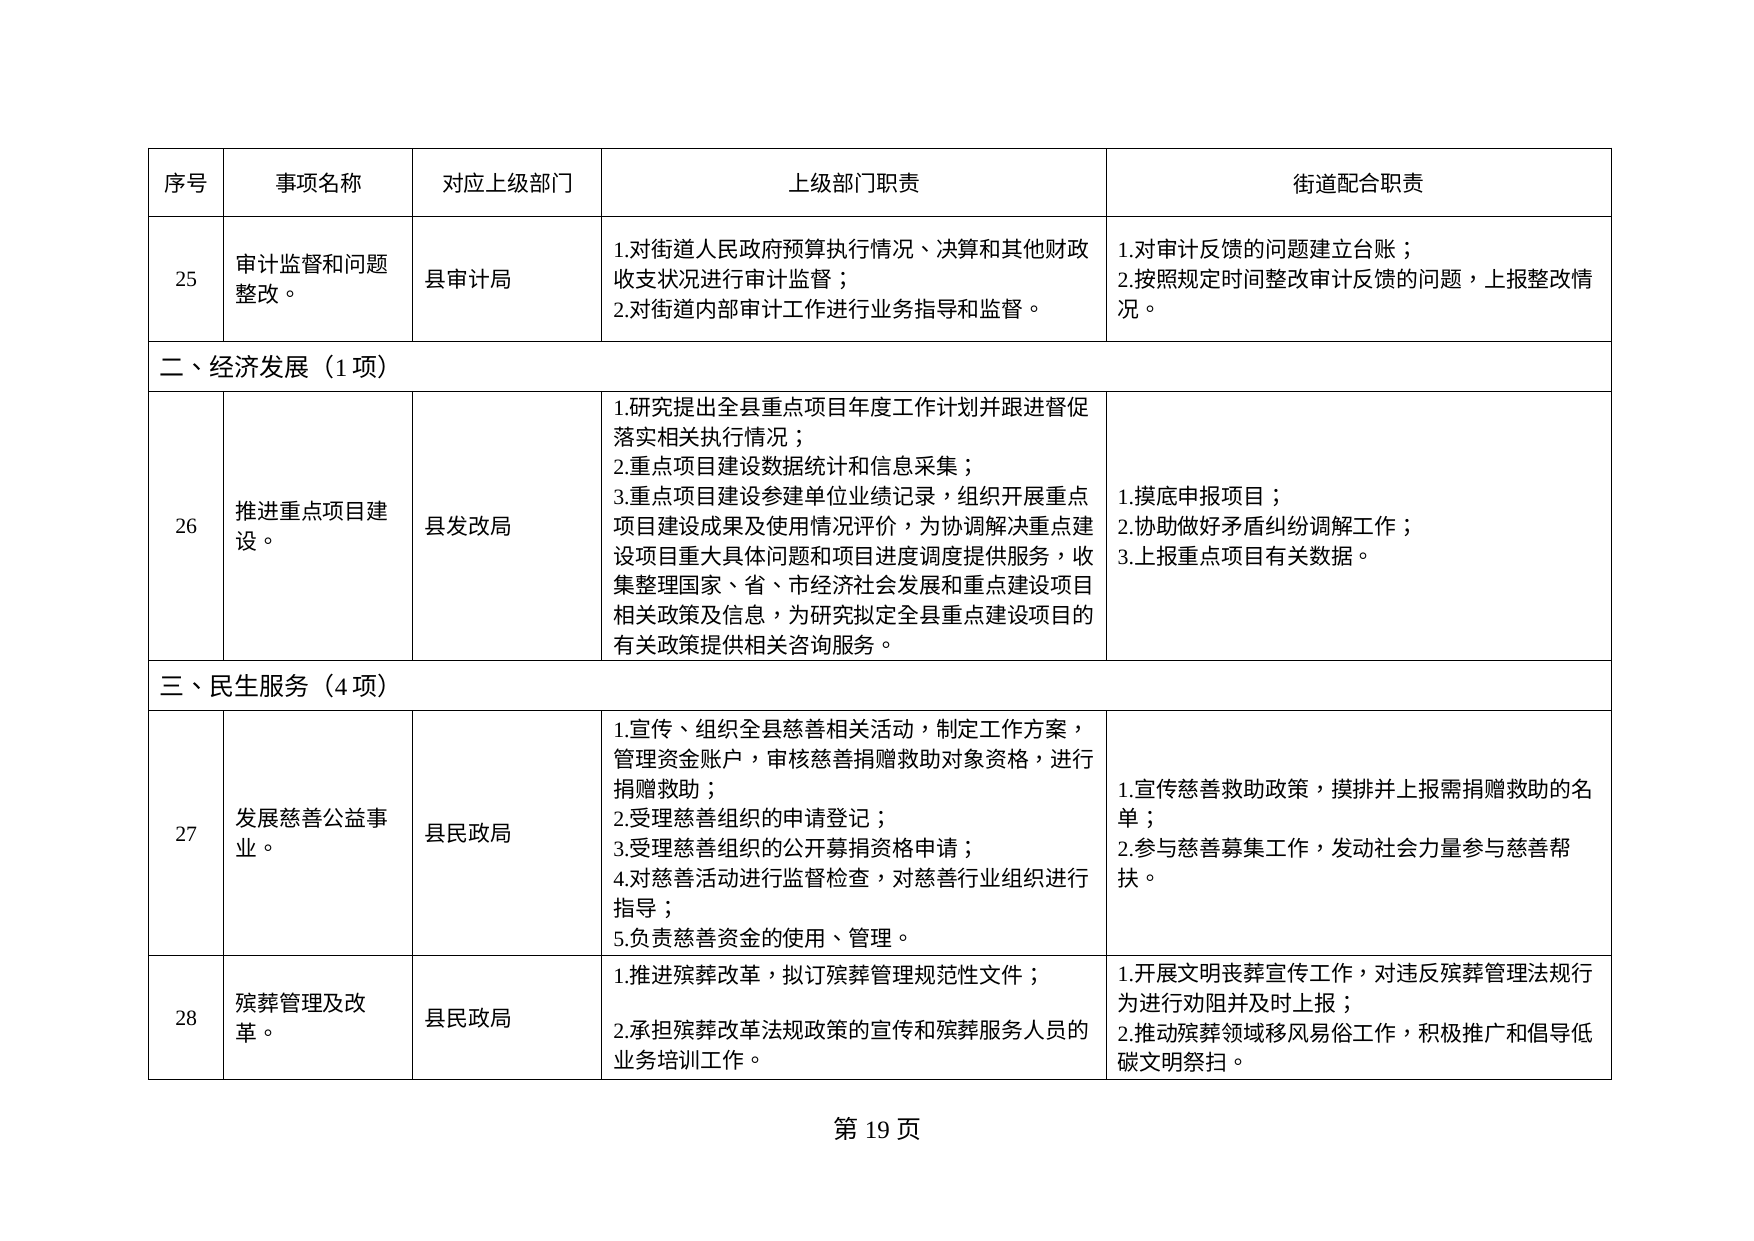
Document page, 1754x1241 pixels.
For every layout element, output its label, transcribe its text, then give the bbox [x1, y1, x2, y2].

table_header 街道配合职责 [1107, 149, 1611, 216]
table_cell 26 [149, 392, 223, 660]
table_cell 1.摸底申报项目； 2.协助做好矛盾纠纷调解工作； 3.上报重点项目有关数据。 [1107, 392, 1611, 660]
table_cell 县民政局 [413, 956, 601, 1078]
table_cell 三、民生服务（4项） [149, 661, 1611, 710]
table_cell 28 [149, 956, 223, 1078]
table_cell 县发改局 [413, 392, 601, 660]
table_header 序号 [149, 149, 223, 216]
table_cell 1.对审计反馈的问题建立台账； 2.按照规定时间整改审计反馈的问题，上报整改情况。 [1107, 217, 1611, 341]
table_cell 1.对街道人民政府预算执行情况、决算和其他财政收支状况进行审计监督； 2.对街道内部审计工作进行业务指导和监督。 [602, 217, 1106, 341]
table_cell 25 [149, 217, 223, 341]
table_cell 1.宣传、组织全县慈善相关活动，制定工作方案，管理资金账户，审核慈善捐赠救助对象资格，进行捐赠救助； 2.受理慈善组织的申请登记； 3.受理慈善组织的公开募捐资格申请； 4.对慈善活动进行监督检查，对慈善行业组织进行指导； 5.负责慈善资金的使用、管理。 [602, 711, 1106, 955]
table_cell 1.推进殡葬改革，拟订殡葬管理规范性文件； 2.承担殡葬改革法规政策的宣传和殡葬服务人员的业务培训工作。 [602, 956, 1106, 1078]
table_cell 1.开展文明丧葬宣传工作，对违反殡葬管理法规行为进行劝阻并及时上报； 2.推动殡葬领域移风易俗工作，积极推广和倡导低碳文明祭扫。 [1107, 956, 1611, 1078]
table_cell 县民政局 [413, 711, 601, 955]
table_header 上级部门职责 [602, 149, 1106, 216]
table_cell 推进重点项目建设。 [224, 392, 412, 660]
table_cell 1.研究提出全县重点项目年度工作计划并跟进督促落实相关执行情况； 2.重点项目建设数据统计和信息采集； 3.重点项目建设参建单位业绩记录，组织开展重点项目建设成果及使用情况评价，为协调解决重点建设项目重大具体问题和项目进度调度提供服务，收集整理国家、省、市经济社会发展和重点建设项目相关政策及信息，为研究拟定全县重点建设项目的有关政策提供相关咨询服务。 [602, 392, 1106, 660]
table_cell 27 [149, 711, 223, 955]
table_cell 殡葬管理及改革。 [224, 956, 412, 1078]
table_cell 二、经济发展（1项） [149, 342, 1611, 391]
table_cell 发展慈善公益事业。 [224, 711, 412, 955]
table_cell 县审计局 [413, 217, 601, 341]
table_cell 审计监督和问题整改。 [224, 217, 412, 341]
table_header 对应上级部门 [413, 149, 601, 216]
table_cell 1.宣传慈善救助政策，摸排并上报需捐赠救助的名单； 2.参与慈善募集工作，发动社会力量参与慈善帮扶。 [1107, 711, 1611, 955]
table_header 事项名称 [224, 149, 412, 216]
